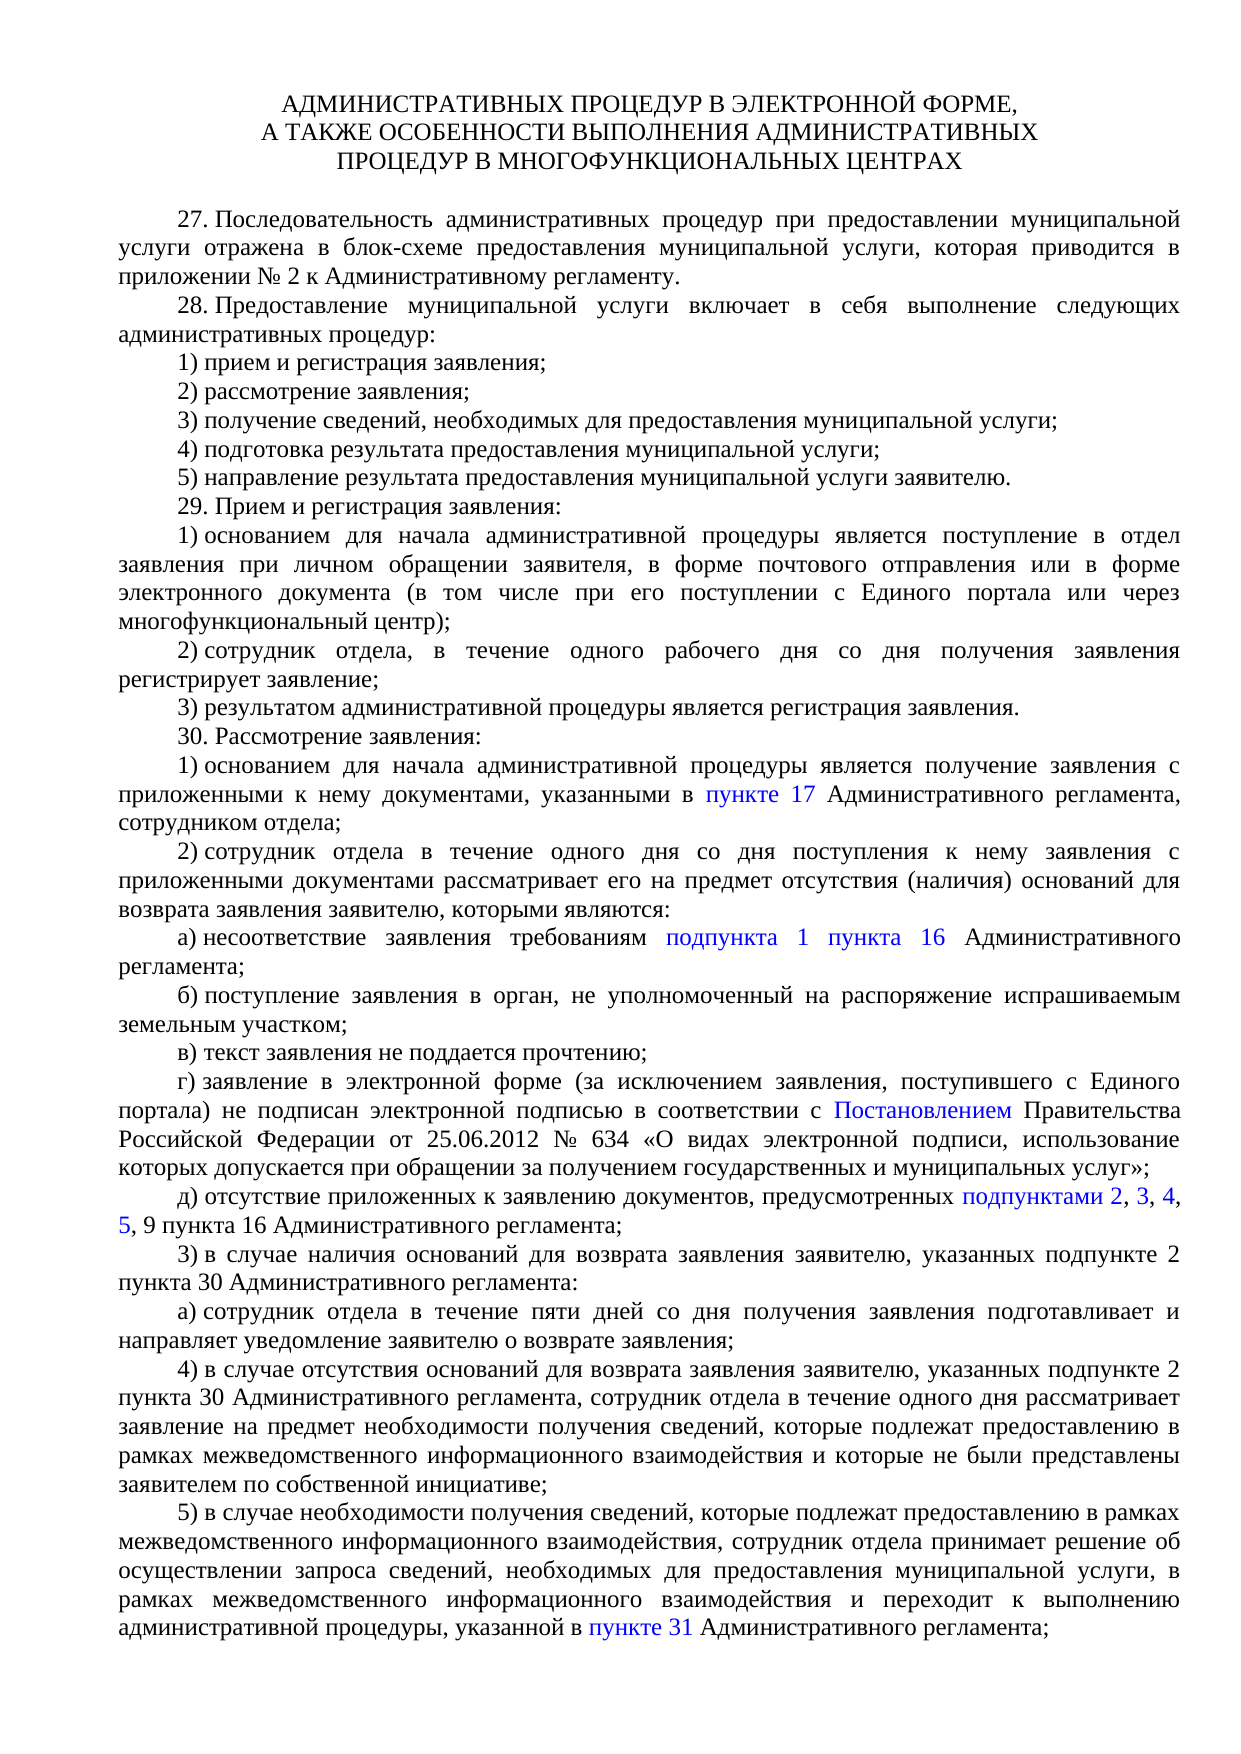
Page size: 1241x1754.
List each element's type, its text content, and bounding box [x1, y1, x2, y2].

list поступление заявления в орган, не уполномоченный на распоряжение испрашиваемым земельным участком; [118, 980, 1181, 1037]
list отсутствие приложенных к заявлению документов, предусмотренных подпунктами 2, 3, 4, 5, 9 пункта 16 Административного регламента; [118, 1181, 1181, 1239]
list рассмотрение заявления; [118, 376, 1181, 405]
list прием и регистрация заявления; [118, 347, 1181, 376]
list Предоставление муниципальной услуги включает в себя выполнение следующих административных процедур: [118, 290, 1181, 347]
list результатом административной процедуры является регистрация заявления. [118, 692, 1181, 721]
list заявление в электронной форме (за исключением заявления, поступившего с Единого портала) не подписан электронной подписью в соответствии с Постановлением Правительства Российской Федерации от 25.06.2012 № 634 «О видах электронной подписи, использование которых допускается при обращении за получением государственных и муниципальных услуг»; [118, 1066, 1181, 1181]
text АДМИНИСТРАТИВНЫХ ПРОЦЕДУР В ЭЛЕКТРОННОЙ ФОРМЕ, [118, 89, 1181, 117]
list Последовательность административных процедур при предоставлении муниципальной услуги отражена в блок-схеме предоставления муниципальной услуги, которая приводится в приложении № 2 к Административному регламенту. [118, 204, 1181, 290]
list сотрудник отдела в течение пяти дней со дня получения заявления подготавливает и направляет уведомление заявителю о возврате заявления; [118, 1296, 1181, 1354]
list сотрудник отдела в течение одного дня со дня поступления к нему заявления с приложенными документами рассматривает его на предмет отсутствия (наличия) оснований для возврата заявления заявителю, которыми являются: [118, 836, 1181, 922]
list текст заявления не поддается прочтению; [118, 1037, 1181, 1066]
text А ТАКЖЕ ОСОБЕННОСТИ ВЫПОЛНЕНИЯ АДМИНИСТРАТИВНЫХ [118, 117, 1181, 146]
list в случае отсутствия оснований для возврата заявления заявителю, указанных подпункте 2 пункта 30 Административного регламента, сотрудник отдела в течение одного дня рассматривает заявление на предмет необходимости получения сведений, которые подлежат предоставлению в рамках межведомственного информационного взаимодействия и которые не были представлены заявителем по собственной инициативе; [118, 1354, 1181, 1497]
list получение сведений, необходимых для предоставления муниципальной услуги; [118, 405, 1181, 434]
list сотрудник отдела, в течение одного рабочего дня со дня получения заявления регистрирует заявление; [118, 635, 1181, 692]
list в случае необходимости получения сведений, которые подлежат предоставлению в рамках межведомственного информационного взаимодействия, сотрудник отдела принимает решение об осуществлении запроса сведений, необходимых для предоставления муниципальной услуги, в рамках межведомственного информационного взаимодействия и переходит к выполнению административной процедуры, указанной в пункте 31 Административного регламента; [118, 1497, 1181, 1641]
list направление результата предоставления муниципальной услуги заявителю. [118, 462, 1181, 491]
list Прием и регистрация заявления: [118, 491, 1181, 520]
list Рассмотрение заявления: [118, 721, 1181, 750]
list несоответствие заявления требованиям подпункта 1 пункта 16 Административного регламента; [118, 922, 1181, 980]
list основанием для начала административной процедуры является поступление в отдел заявления при личном обращении заявителя, в форме почтового отправления или в форме электронного документа (в том числе при его поступлении с Единого портала или через многофункциональный центр); [118, 520, 1181, 635]
text ПРОЦЕДУР В МНОГОФУНКЦИОНАЛЬНЫХ ЦЕНТРАХ [118, 146, 1181, 175]
list подготовка результата предоставления муниципальной услуги; [118, 434, 1181, 462]
list основанием для начала административной процедуры является получение заявления с приложенными к нему документами, указанными в пункте 17 Административного регламента, сотрудником отдела; [118, 750, 1181, 836]
list в случае наличия оснований для возврата заявления заявителю, указанных подпункте 2 пункта 30 Административного регламента: [118, 1239, 1181, 1296]
